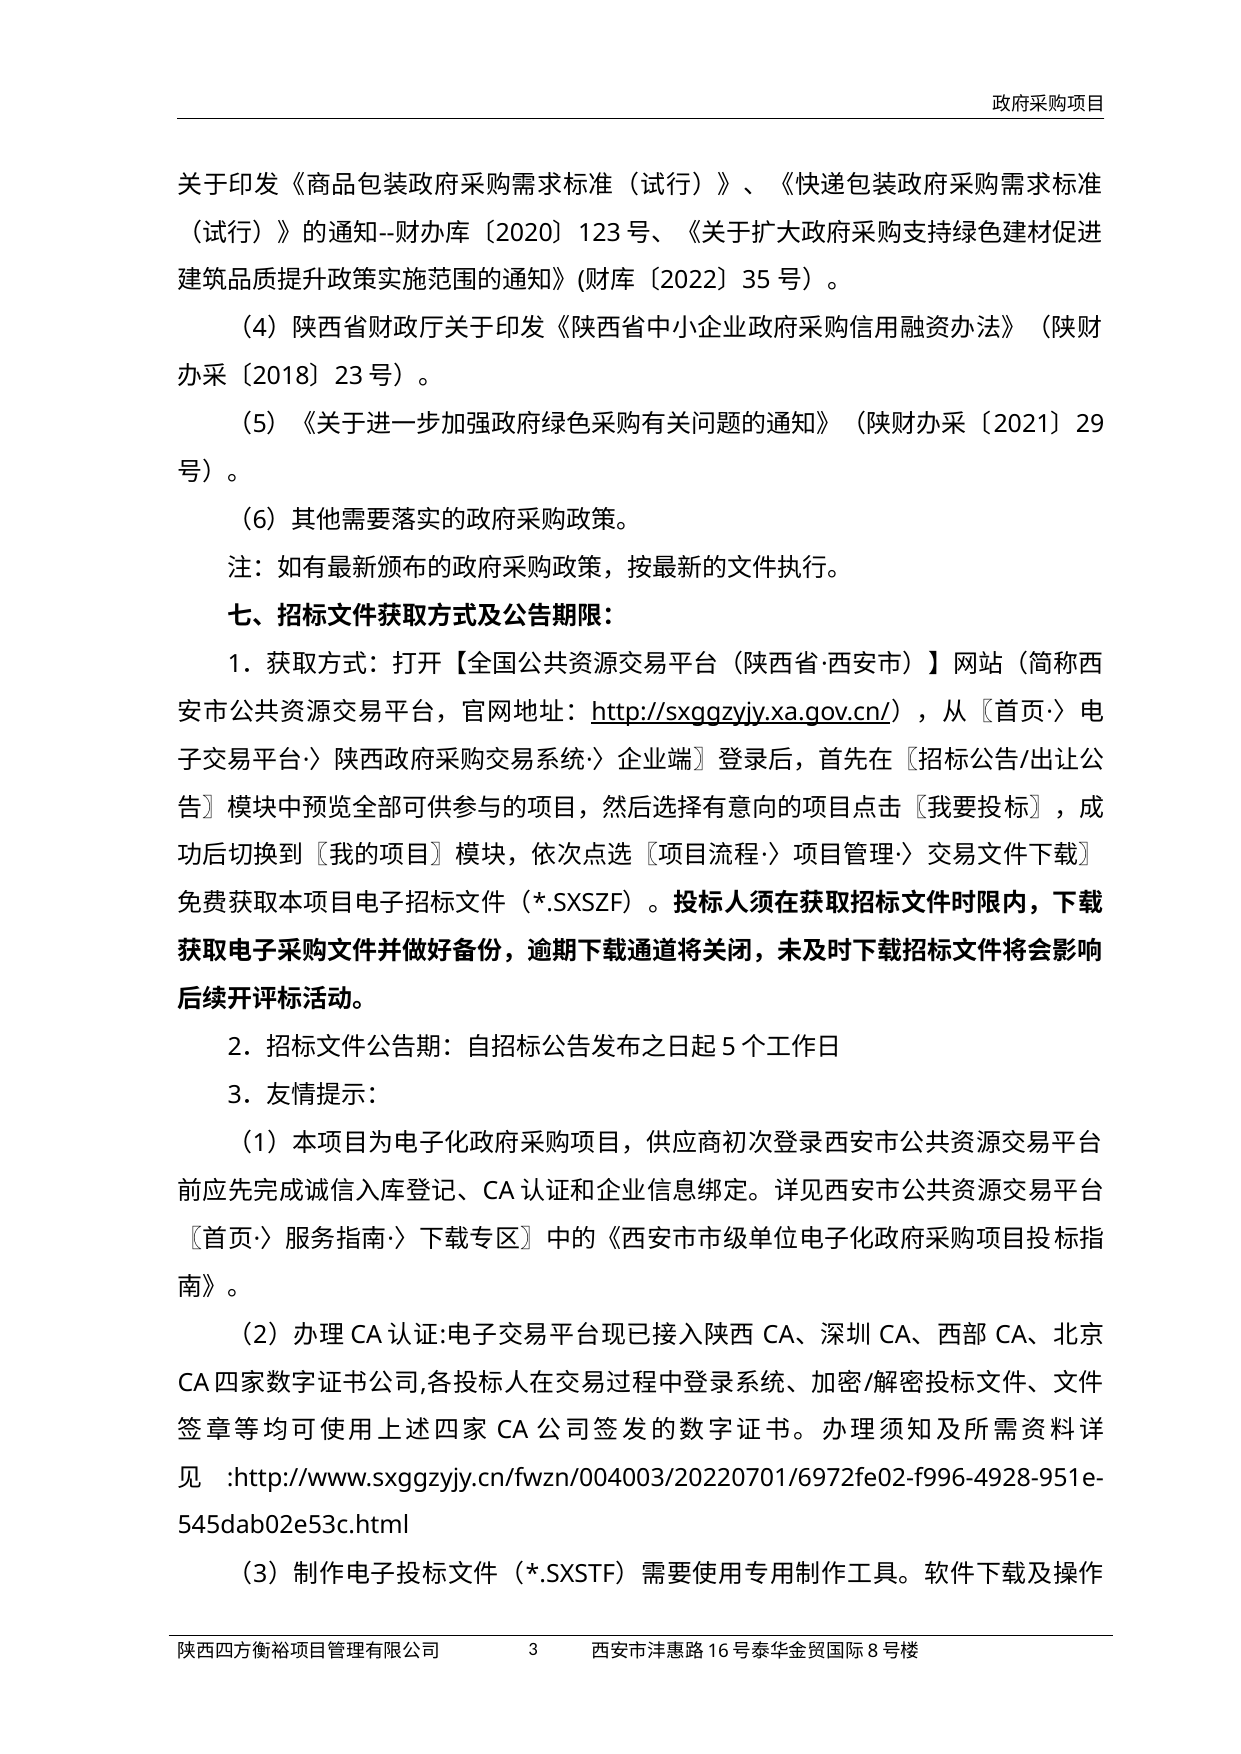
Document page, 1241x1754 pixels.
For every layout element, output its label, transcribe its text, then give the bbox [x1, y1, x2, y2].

text （5）《关于进一步加强政府绿色采购有关问题的通知》（陕财办采〔2021〕29号）。 [177, 398, 1104, 494]
text （2）办理CA认证:电子交易平台现已接入陕西 CA、深圳 CA、西部 CA、北京CA四家数字证书公司,各投标人在交易过程中登录系统、加密/解密投标文件、文件签章等均可使用上述四家CA公司签发的数字证书。办理须知及所需资料详见:http://www.sxggzyjy.cn/fwzn/004003/20220701/6972fe02-f996-4928-951e-545dab02e53c.html [177, 1308, 1104, 1548]
text （1）本项目为电子化政府采购项目，供应商初次登录西安市公共资源交易平台前应先完成诚信入库登记、CA认证和企业信息绑定。详见西安市公共资源交易平台〖首页·〉服务指南·〉下载专区〗中的《西安市市级单位电子化政府采购项目投 标指南》。 [177, 1117, 1104, 1308]
text 1．获取方式：打开【全国公共资源交易平台（陕西省·西安市）】网站（简称西安市公共资源交易平台，官网地址：http://sxggzyjy.xa.gov.cn/），从〖首页·〉电子交易平台·〉陕西政府采购交易系统·〉企业端〗登录后，首先在〖招 标公告/出让公告〗模块中预览全部可供参与的项目，然后选择有意向的项目点击〖我要投 标〗，成功后切换到〖我的项目〗模块，依次点选〖项目流程·〉项目管理·〉交易文件下载〗免费获取本项目电子招标文件（*.SXSZF）。投标人须在获取招标文件时限内，下载获取电子采购文件并做好备份，逾期下载通道将关闭，未及时下载招标文件将会影响后续开评标活动。 [177, 637, 1104, 1021]
text 注：如有最新颁布的政府采购政策，按最新的文件执行。 [227, 542, 1104, 589]
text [177, 158, 1104, 302]
text 2．招标文件公告期：自招标公告发布之日起5个工作日 [177, 1021, 1104, 1069]
text （6）其他需要落实的政府采购政策。 [177, 494, 1104, 542]
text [177, 1548, 1104, 1596]
text （4）陕西省财政厅关于印发《陕西省中小企业政府采购信用融资办法》（陕财办采〔2018〕23号）。 [177, 302, 1104, 398]
text 七、招标文件获取方式及公告期限： [227, 589, 1104, 637]
text 3．友情提示： [177, 1069, 1104, 1117]
